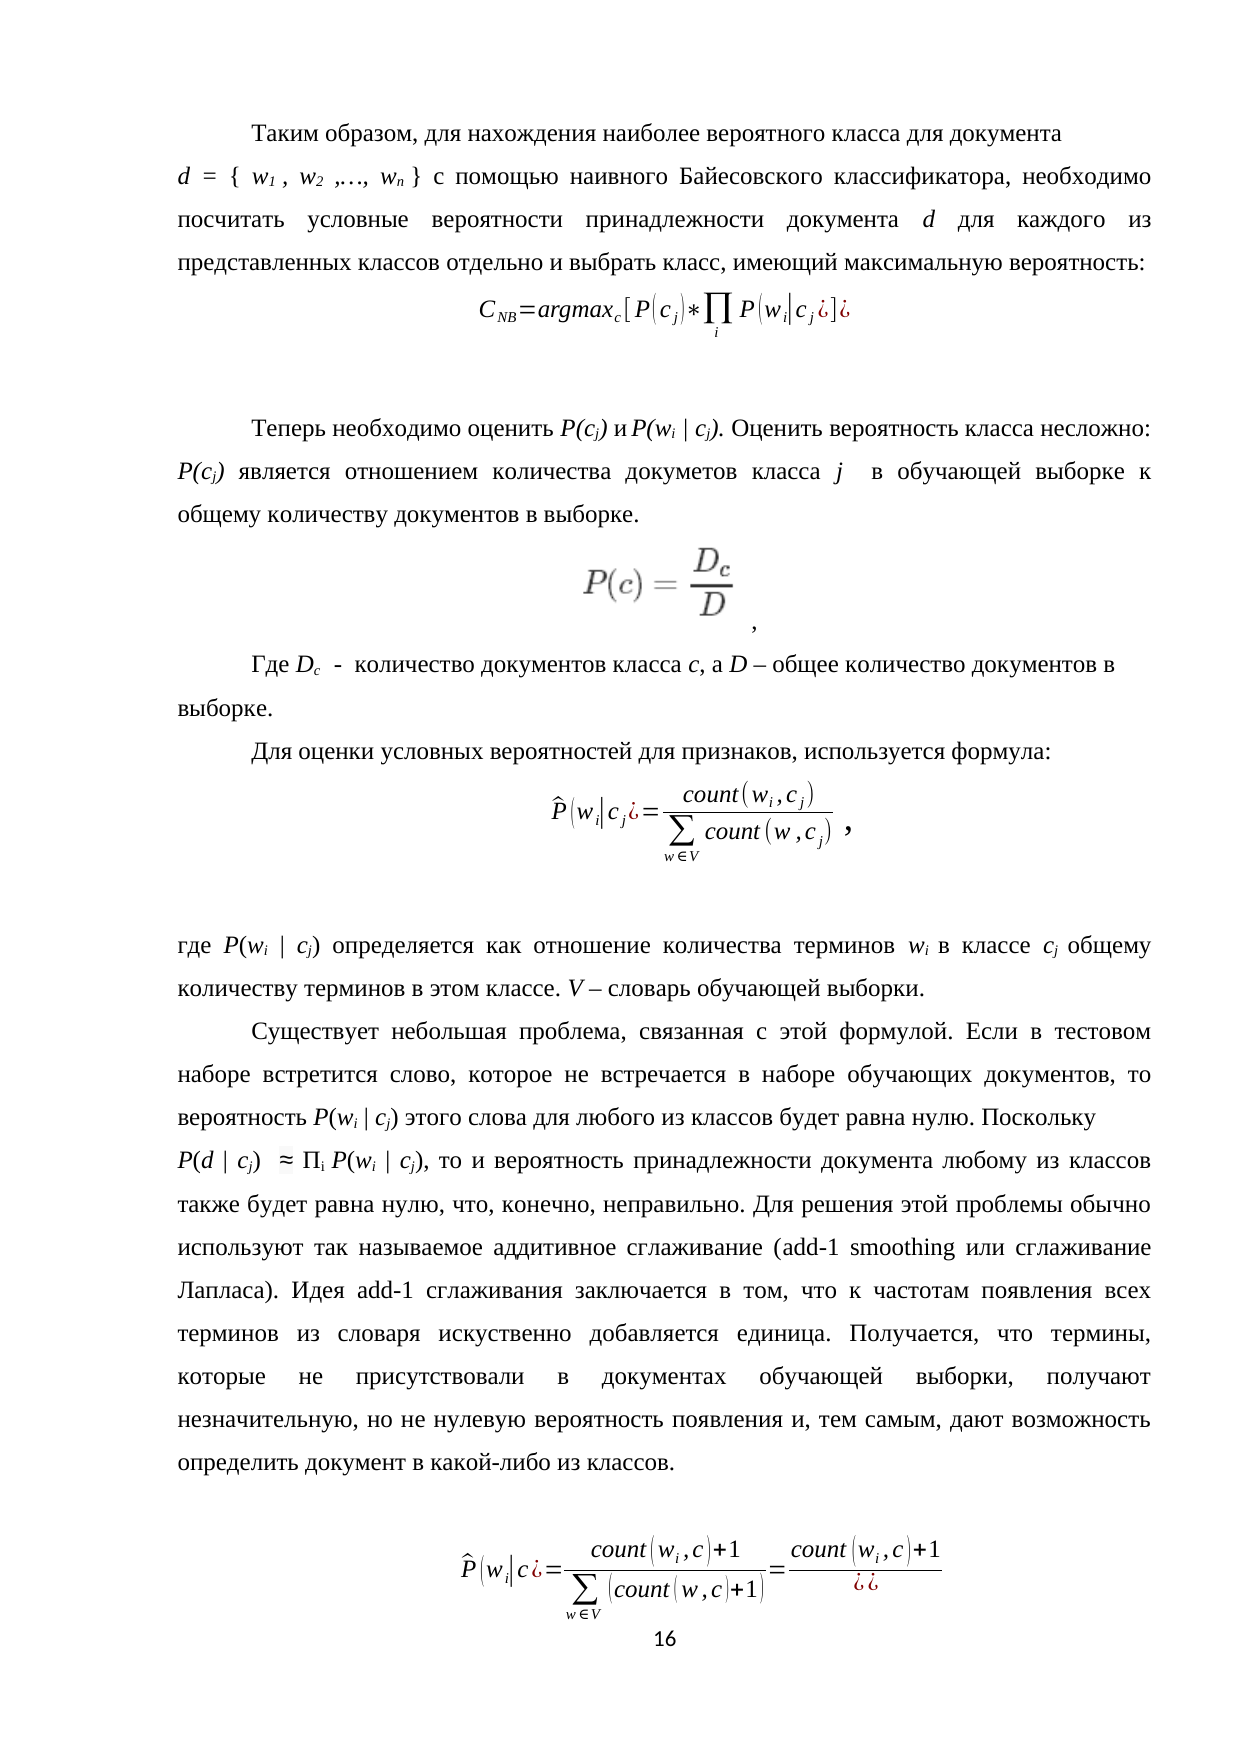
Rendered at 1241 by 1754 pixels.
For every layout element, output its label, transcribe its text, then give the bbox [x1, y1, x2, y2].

text Для оценки условных вероятностей для признаков, используется формула: [177, 736, 1152, 764]
text Таким образом, для нахождения наиболее вероятного класса для документа [177, 118, 1152, 147]
text Теперь необходимо оценить P(cj) и P(wi | cj). Оценить вероятность класса несложно: P(cj) является отношением количества докуметов класса j в обучающей выборке к общему количеству документов в выборке. [177, 413, 1152, 528]
text , [177, 542, 1152, 635]
text d = { w1 , w2 ,…, wn } с помощью наивного Байесовского классификатора, необходимо посчитать условные вероятности принадлежности документа d для каждого из представленных классов отдельно и выбрать класс, имеющий максимальную вероятность: [177, 161, 1152, 276]
text , [177, 779, 1152, 865]
picture [571, 542, 752, 630]
text P(d | cj) ≈ Пi P(wi | cj), то и вероятность принадлежности документа любому из классов также будет равна нулю, что, конечно, неправильно. Для решения этой проблемы обычно используют так называемое аддитивное сглаживание (add-1 smoothing или сглаживание Лапласа). Идея add-1 сглаживания заключается в том, что к частотам появления всех терминов из словаря искуственно добавляется единица. Получается, что термины, которые не присутствовали в документах обучающей выборки, получают незначительную, но не нулевую вероятность появления и, тем самым, дают возможность определить документ в какой-либо из классов. [177, 1146, 1152, 1476]
text Существует небольшая проблема, связанная с этой формулой. Если в тестовом наборе встретится слово, которое не встречается в наборе обучающих документов, то вероятность P(wi | cj) этого слова для любого из классов будет равна нулю. Поскольку [177, 1016, 1152, 1131]
text где P(wi | cj) определяется как отношение количества терминов wi в классе cj общему количеству терминов в этом классе. V – словарь обучающей выборки. [177, 930, 1152, 1002]
text Где Dc - количество документов класса с, а D – общее количество документов в выборке. [177, 649, 1152, 721]
